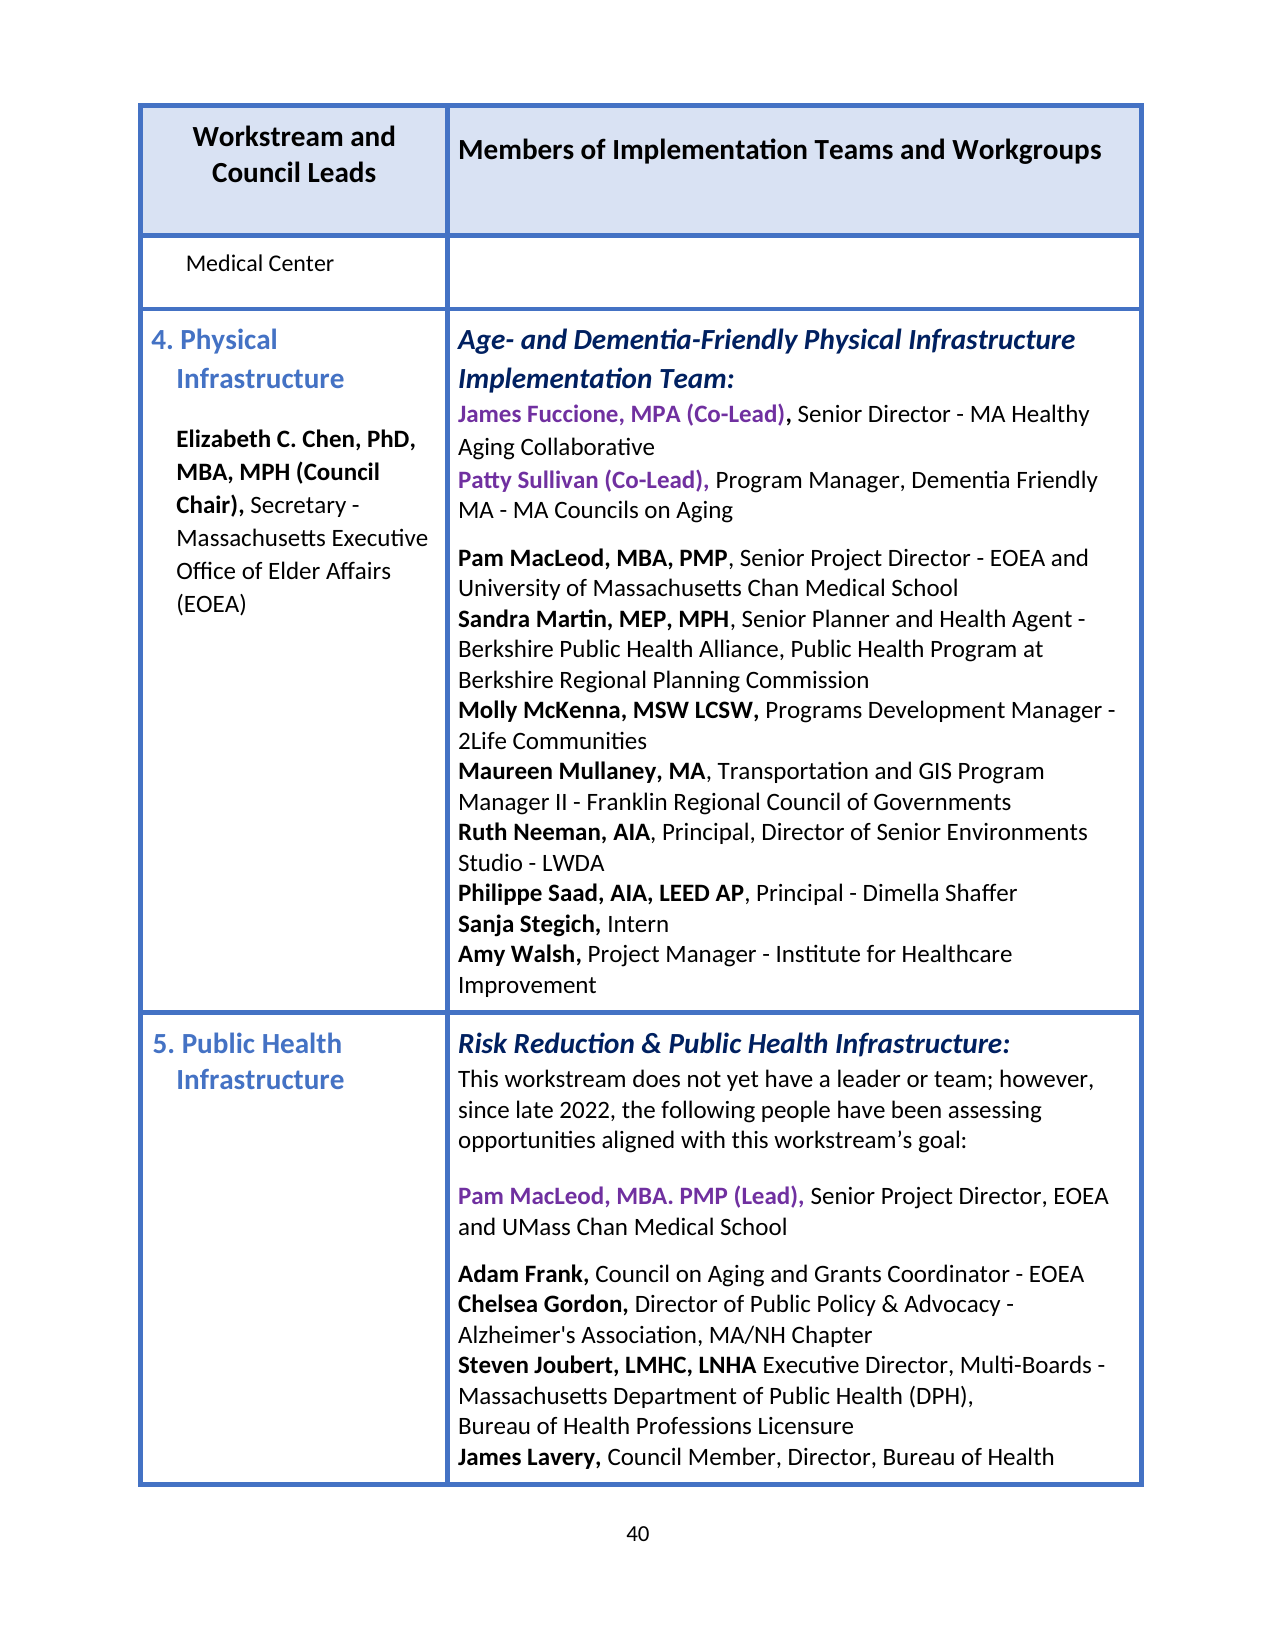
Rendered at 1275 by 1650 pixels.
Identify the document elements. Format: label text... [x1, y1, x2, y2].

table_header Workstream and Council Leads [143, 108, 445, 233]
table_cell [450, 1015, 1139, 1482]
table_cell 5. Public Health Infrastructure [143, 1015, 445, 1482]
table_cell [450, 238, 1139, 306]
table_header Members of Implementation Teams and Workgroups [450, 108, 1139, 233]
table_cell Age- and Dementia-Friendly Physical Infrastructure Implementation Team: James Fuccione, MPA (Co-Lead), Senior Director - MA Healthy Aging Collaborative Patty Sullivan (Co-Lead), Program Manager, Dementia Friendly MA - MA Councils on Aging Pam MacLeod, MBA, PMP, Senior Project Director - EOEA and University of Massachusetts Chan Medical School Sandra Martin, MEP, MPH, Senior Planner and Health Agent - Berkshire Public Health Alliance, Public Health Program at Berkshire Regional Planning Commission Molly McKenna, MSW LCSW, Programs Development Manager - 2Life Communities Maureen Mullaney, MA, Transportation and GIS Program Manager II - Franklin Regional Council of Governments Ruth Neeman, AIA, Principal, Director of Senior Environments Studio - LWDA Philippe Saad, AIA, LEED AP, Principal - Dimella Shaffer Sanja Stegich, Intern Amy Walsh, Project Manager - Institute for Healthcare Improvement [450, 311, 1139, 1010]
table_cell 4. Physical Infrastructure Elizabeth C. Chen, PhD, MBA, MPH (Council Chair), Secretary - Massachusetts Executive Office of Elder Affairs (EOEA) [143, 311, 445, 1010]
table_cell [143, 238, 445, 306]
